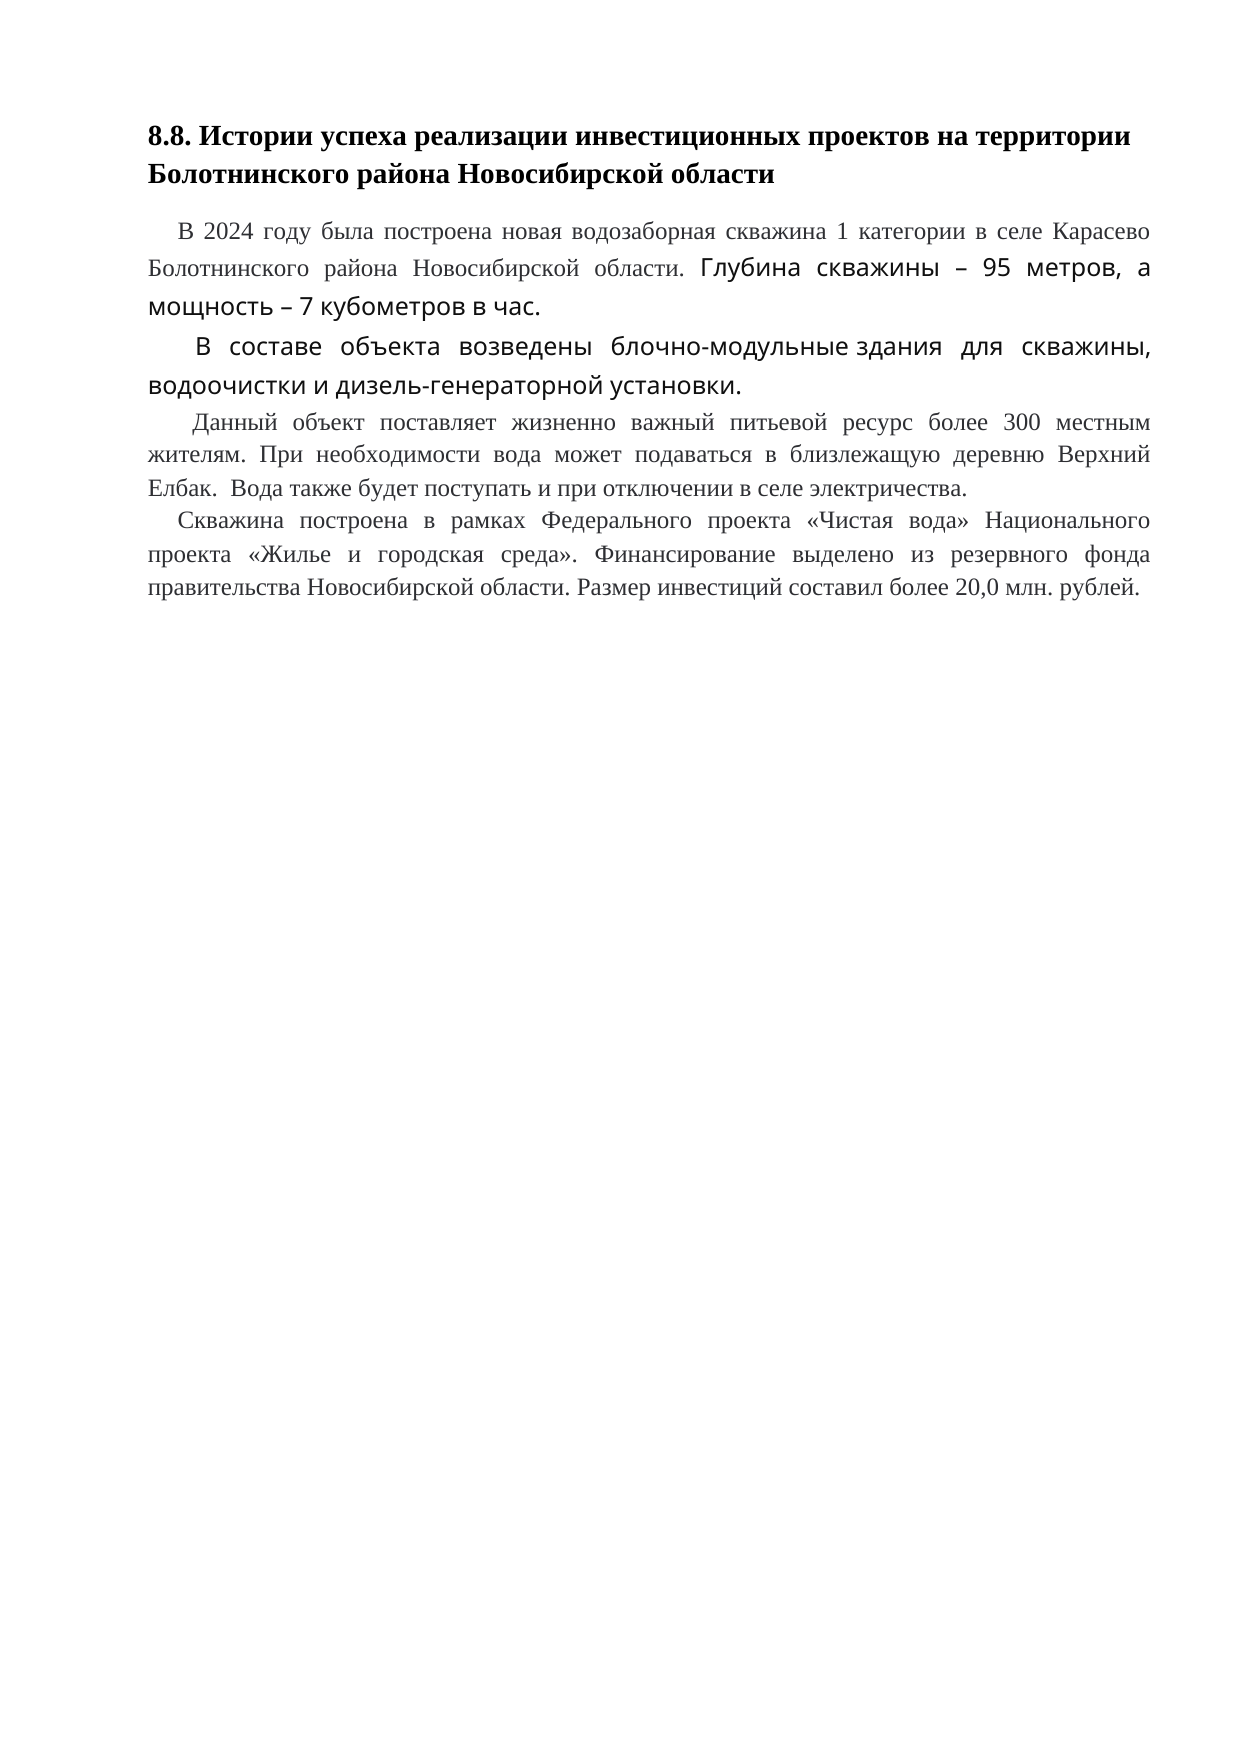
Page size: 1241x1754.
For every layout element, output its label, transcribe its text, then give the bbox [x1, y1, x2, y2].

text В 2024 году была построена новая водозаборная скважина 1 категории в селе Карасево Болотнинского района Новосибирской области. Глубина скважины – 95 метров, а мощность – 7 кубометров в час. [148, 216, 1152, 253]
text В 2024 году была построена новая водозаборная скважина 1 категории в селе Карасево Болотнинского района Новосибирской области. Глубина скважины – 95 метров, а мощность – 7 кубометров в час. [148, 282, 1152, 323]
text 8.8. Истории успеха реализации инвестиционных проектов на территории Болотнинского района Новосибирской области [148, 118, 1152, 190]
text Данный объект поставляет жизненно важный питьевой ресурс более 300 местным жителям. При необходимости вода может подаваться в близлежащую деревню Верхний Елбак. Вода также будет поступать и при отключении в селе электричества. [148, 407, 1152, 440]
text Скважина построена в рамках Федерального проекта «Чистая вода» Национального проекта «Жилье и городская среда». Финансирование выделено из резервного фонда правительства Новосибирской области. Размер инвестиций составил более 20,0 млн. рублей. [148, 567, 1152, 600]
text В составе объекта возведены блочно-модульные здания для скважины, водоочистки и дизель-генераторной установки. скоро появится почти в 500 домах [148, 328, 1152, 401]
text Данный объект поставляет жизненно важный питьевой ресурс более 300 местным жителям. При необходимости вода может подаваться в близлежащую деревню Верхний Елбак. Вода также будет поступать и при отключении в селе электричества. [148, 468, 1152, 501]
text Скважина построена в рамках Федерального проекта «Чистая вода» Национального проекта «Жилье и городская среда». Финансирование выделено из резервного фонда правительства Новосибирской области. Размер инвестиций составил более 20,0 млн. рублей. [148, 506, 1152, 539]
